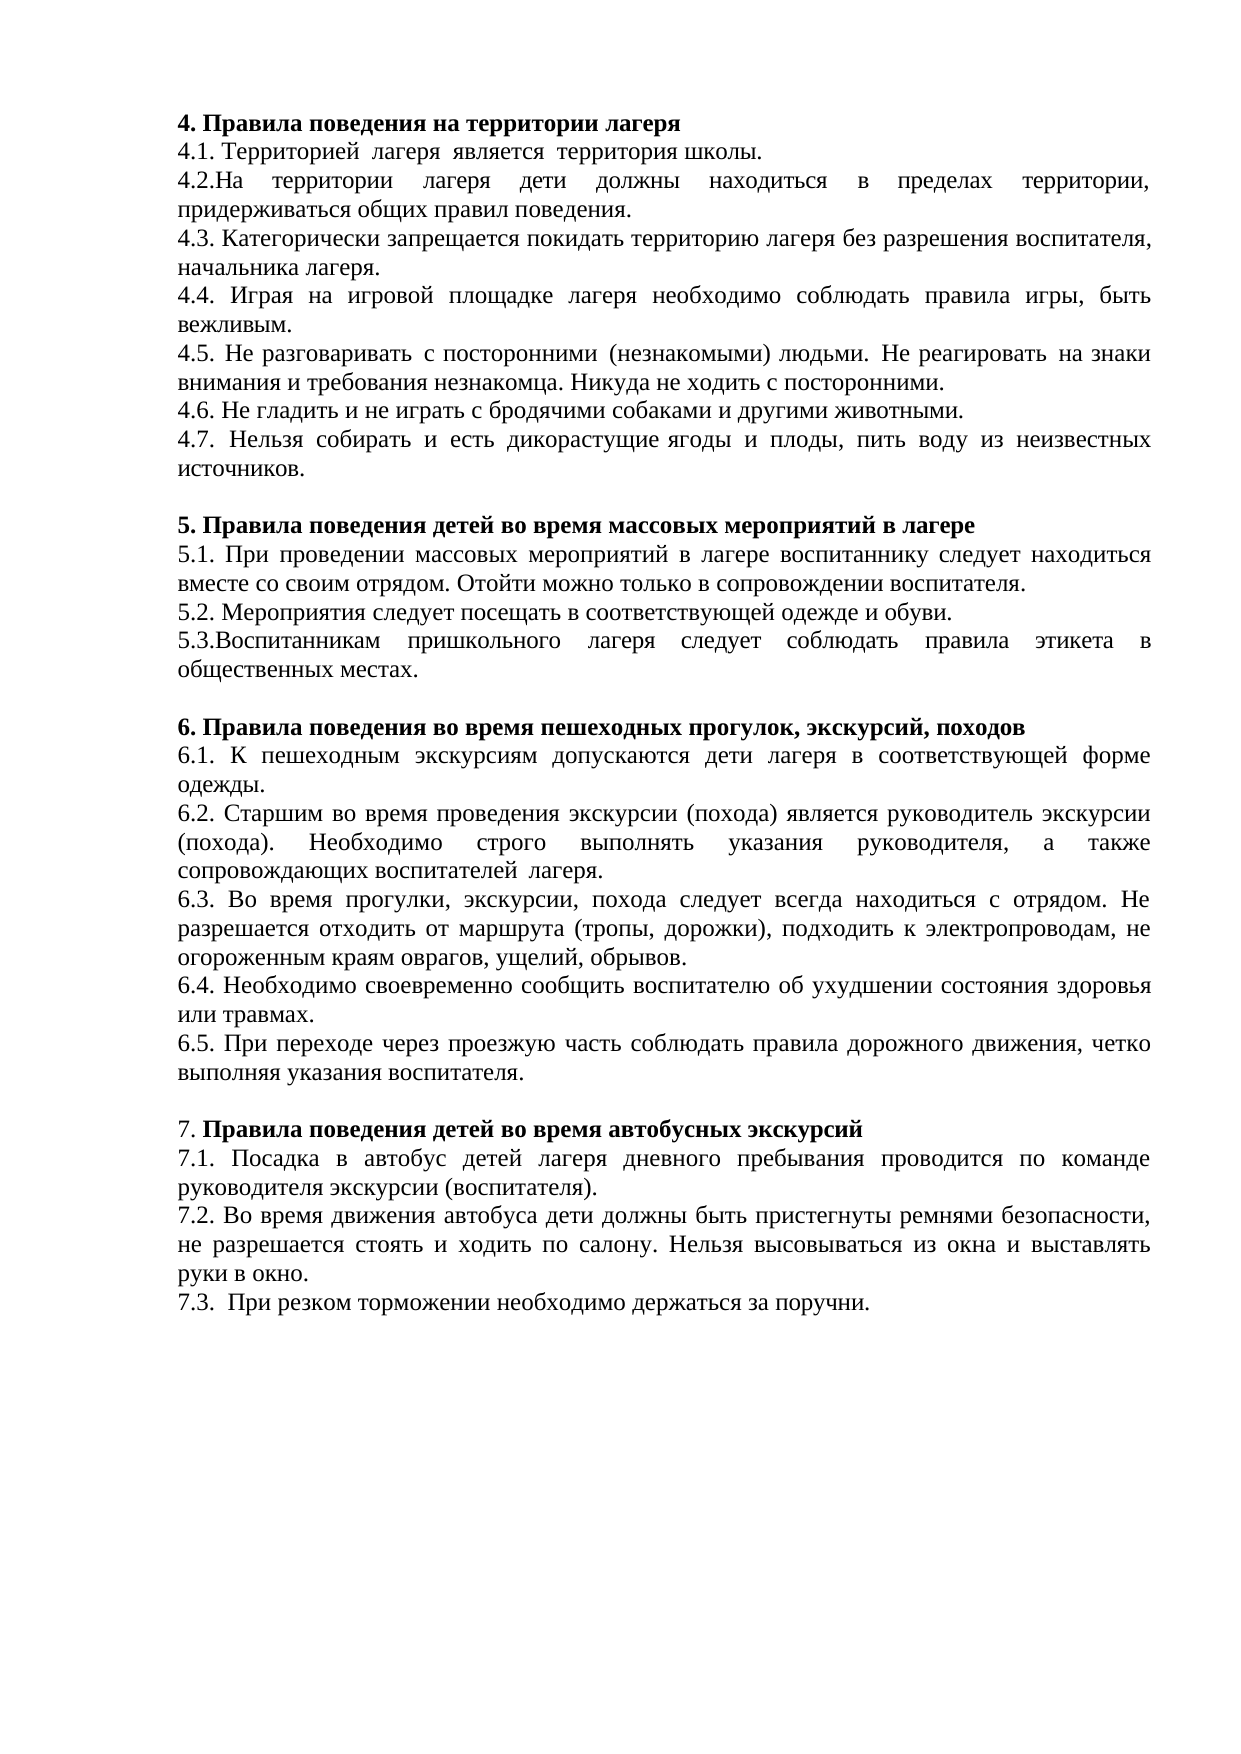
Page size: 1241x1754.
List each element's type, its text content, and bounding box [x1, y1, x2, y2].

list Территорией лагеря является территория школы. [177, 137, 1166, 166]
list Во время прогулки, экскурсии, похода следует всегда находиться с отрядом. Не разрешается отходить от маршрута (тропы, дорожки), подходить к электропроводам, не огороженным краям оврагов, ущелий, обрывов. [177, 884, 1151, 970]
list Не разговаривать с посторонними (незнакомыми) людьми. Не реагировать на знаки внимания и требования незнакомца. Никуда не ходить с посторонними. [177, 338, 1151, 396]
list Воспитанникам пришкольного лагеря следует соблюдать правила этикета в общественных местах. [177, 626, 1152, 683]
subtitle Правила поведения во время пешеходных прогулок, экскурсий, походов [177, 712, 1166, 740]
list При проведении массовых мероприятий в лагере воспитаннику следует находиться вместе со своим отрядом. Отойти можно только в сопровождении воспитателя. [177, 539, 1151, 597]
list Мероприятия следует посещать в соответствующей одежде и обуви. [177, 597, 1166, 626]
list При резком торможении необходимо держаться за поручни. [177, 1287, 1166, 1316]
subtitle Правила поведения детей во время массовых мероприятий в лагере [177, 511, 1166, 539]
list Не гладить и не играть с бродячими собаками и другими животными. [177, 396, 1166, 424]
list Играя на игровой площадке лагеря необходимо соблюдать правила игры, быть вежливым. [177, 281, 1152, 338]
subtitle Правила поведения детей во время автобусных экскурсий [177, 1114, 1166, 1143]
list Старшим во время проведения экскурсии (похода) является руководитель экскурсии (похода). Необходимо строго выполнять указания руководителя, а также сопровождающих воспитателей лагеря. [177, 798, 1152, 884]
list Посадка в автобус детей лагеря дневного пребывания проводится по команде руководителя экскурсии (воспитателя). [177, 1143, 1151, 1201]
list Нельзя собирать и есть дикорастущие ягоды и плоды, пить воду из неизвестных источников. [177, 424, 1151, 482]
list К пешеходным экскурсиям допускаются дети лагеря в соответствующей форме одежды. [177, 740, 1152, 798]
list Во время движения автобуса дети должны быть пристегнуты ремнями безопасности, не разрешается стоять и ходить по салону. Нельзя высовываться из окна и выставлять руки в окно. [177, 1201, 1151, 1287]
list Необходимо своевременно сообщить воспитателю об ухудшении состояния здоровья или травмах. [177, 970, 1152, 1028]
subtitle Правила поведения на территории лагеря [177, 108, 1166, 137]
list На территории лагеря дети должны находиться в пределах территории, придерживаться общих правил поведения. [177, 166, 1152, 223]
list При переходе через проезжую часть соблюдать правила дорожного движения, четко выполняя указания воспитателя. [177, 1028, 1152, 1085]
list Категорически запрещается покидать территорию лагеря без разрешения воспитателя, начальника лагеря. [177, 223, 1152, 281]
